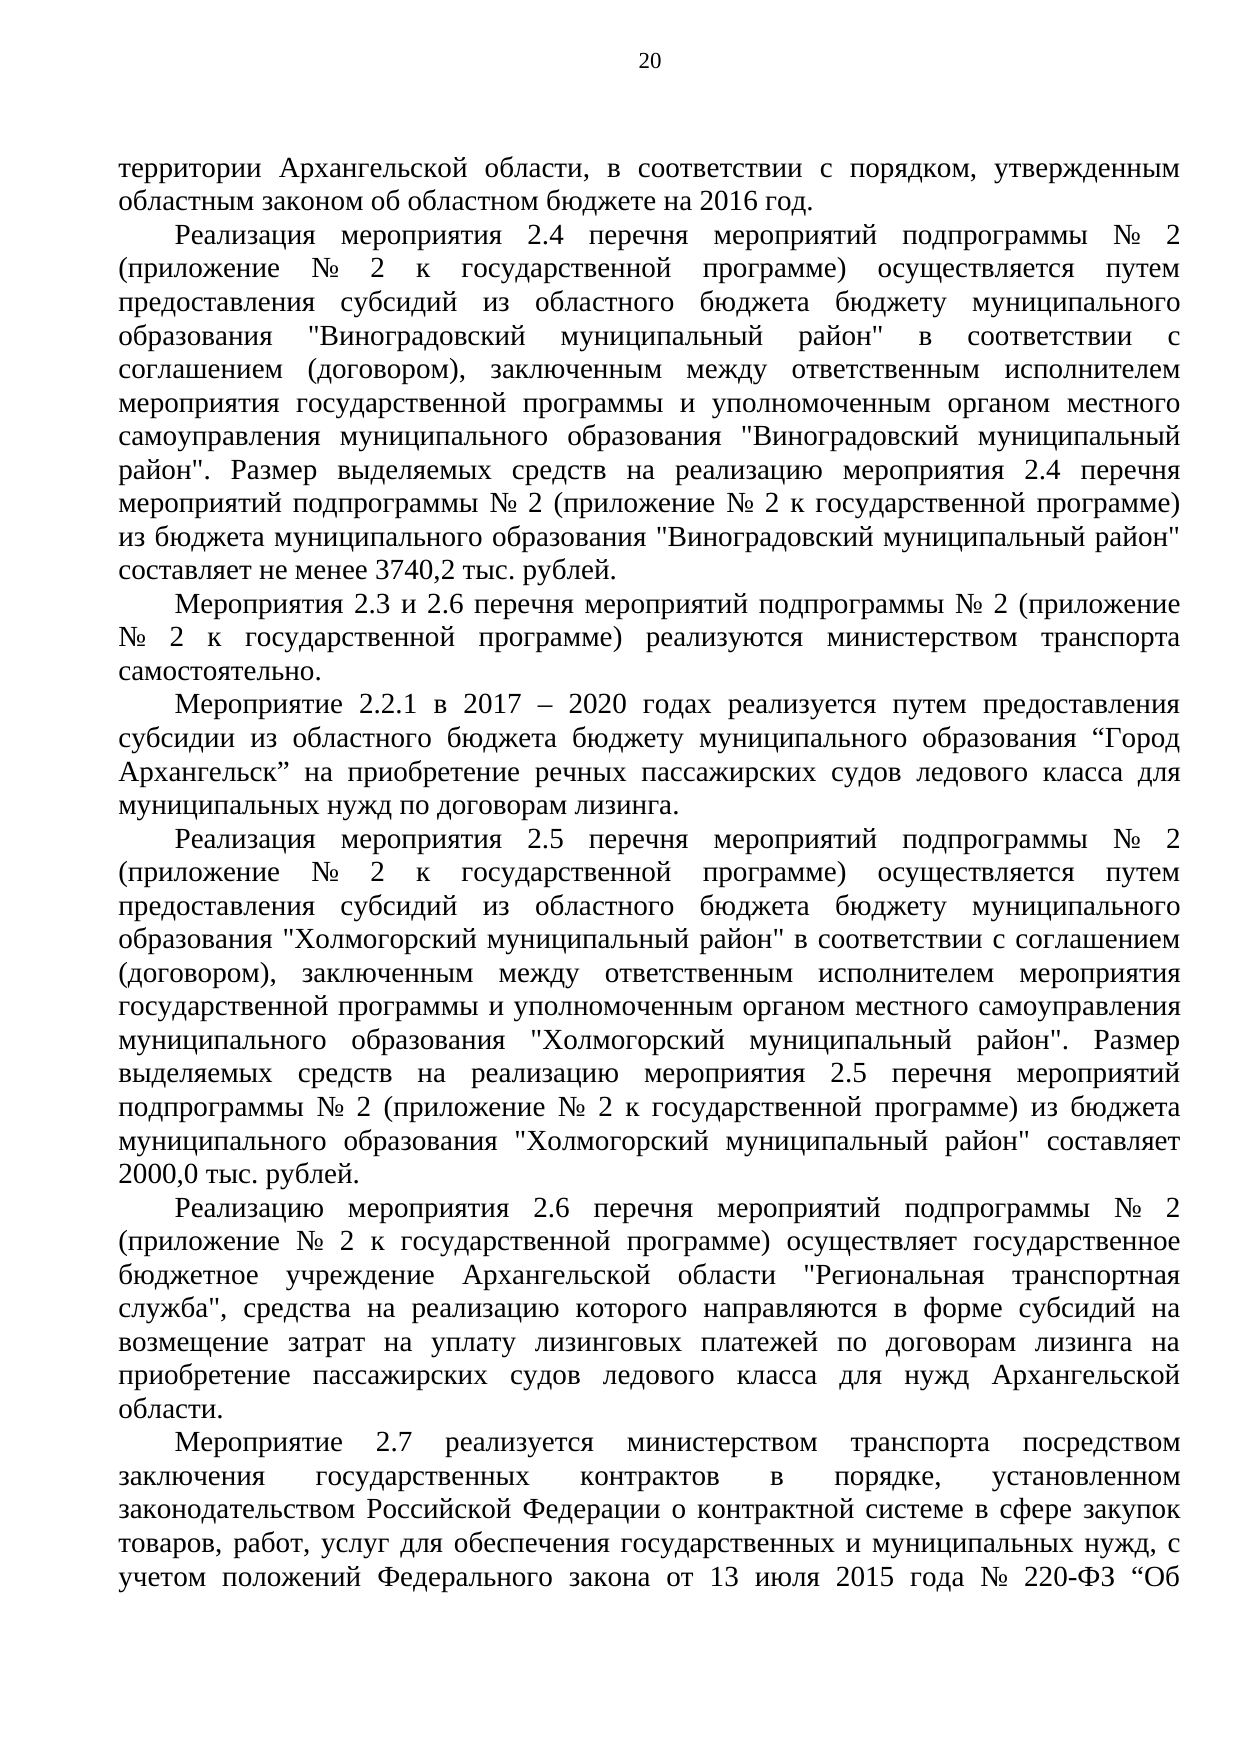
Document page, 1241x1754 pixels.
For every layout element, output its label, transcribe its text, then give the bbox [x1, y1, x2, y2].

text Реализацию мероприятия 2.6 перечня мероприятий подпрограммы № 2 (приложение № 2 к государственной программе) осуществляет государственное бюджетное учреждение Архангельской области "Региональная транспортная служба", средства на реализацию которого направляются в форме субсидий на возмещение затрат на уплату лизинговых платежей по договорам лизинга на приобретение пассажирских судов ледового класса для нужд Архангельской области. [118, 1190, 1181, 1424]
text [118, 150, 1181, 217]
text Мероприятия 2.3 и 2.6 перечня мероприятий подпрограммы № 2 (приложение № 2 к государственной программе) реализуются министерством транспорта самостоятельно. [118, 586, 1181, 687]
text Реализация мероприятия 2.5 перечня мероприятий подпрограммы № 2 (приложение № 2 к государственной программе) осуществляется путем предоставления субсидий из областного бюджета бюджету муниципального образования "Холмогорский муниципальный район" в соответствии с соглашением (договором), заключенным между ответственным исполнителем мероприятия государственной программы и уполномоченным органом местного самоуправления муниципального образования "Холмогорский муниципальный район". Размер выделяемых средств на реализацию мероприятия 2.5 перечня мероприятий подпрограммы № 2 (приложение № 2 к государственной программе) из бюджета муниципального образования "Холмогорский муниципальный район" составляет 2000,0 тыс. рублей. [118, 821, 1181, 1190]
text Реализация мероприятия 2.4 перечня мероприятий подпрограммы № 2 (приложение № 2 к государственной программе) осуществляется путем предоставления субсидий из областного бюджета бюджету муниципального образования "Виноградовский муниципальный район" в соответствии с соглашением (договором), заключенным между ответственным исполнителем мероприятия государственной программы и уполномоченным органом местного самоуправления муниципального образования "Виноградовский муниципальный район". Размер выделяемых средств на реализацию мероприятия 2.4 перечня мероприятий подпрограммы № 2 (приложение № 2 к государственной программе) из бюджета муниципального образования "Виноградовский муниципальный район" составляет не менее 3740,2 тыс. рублей. [118, 217, 1181, 586]
text Мероприятие 2.2.1 в 2017 – 2020 годах реализуется путем предоставления субсидии из областного бюджета бюджету муниципального образования “Город Архангельск” на приобретение речных пассажирских судов ледового класса для муниципальных нужд по договорам лизинга. [118, 687, 1181, 821]
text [118, 1424, 1181, 1592]
